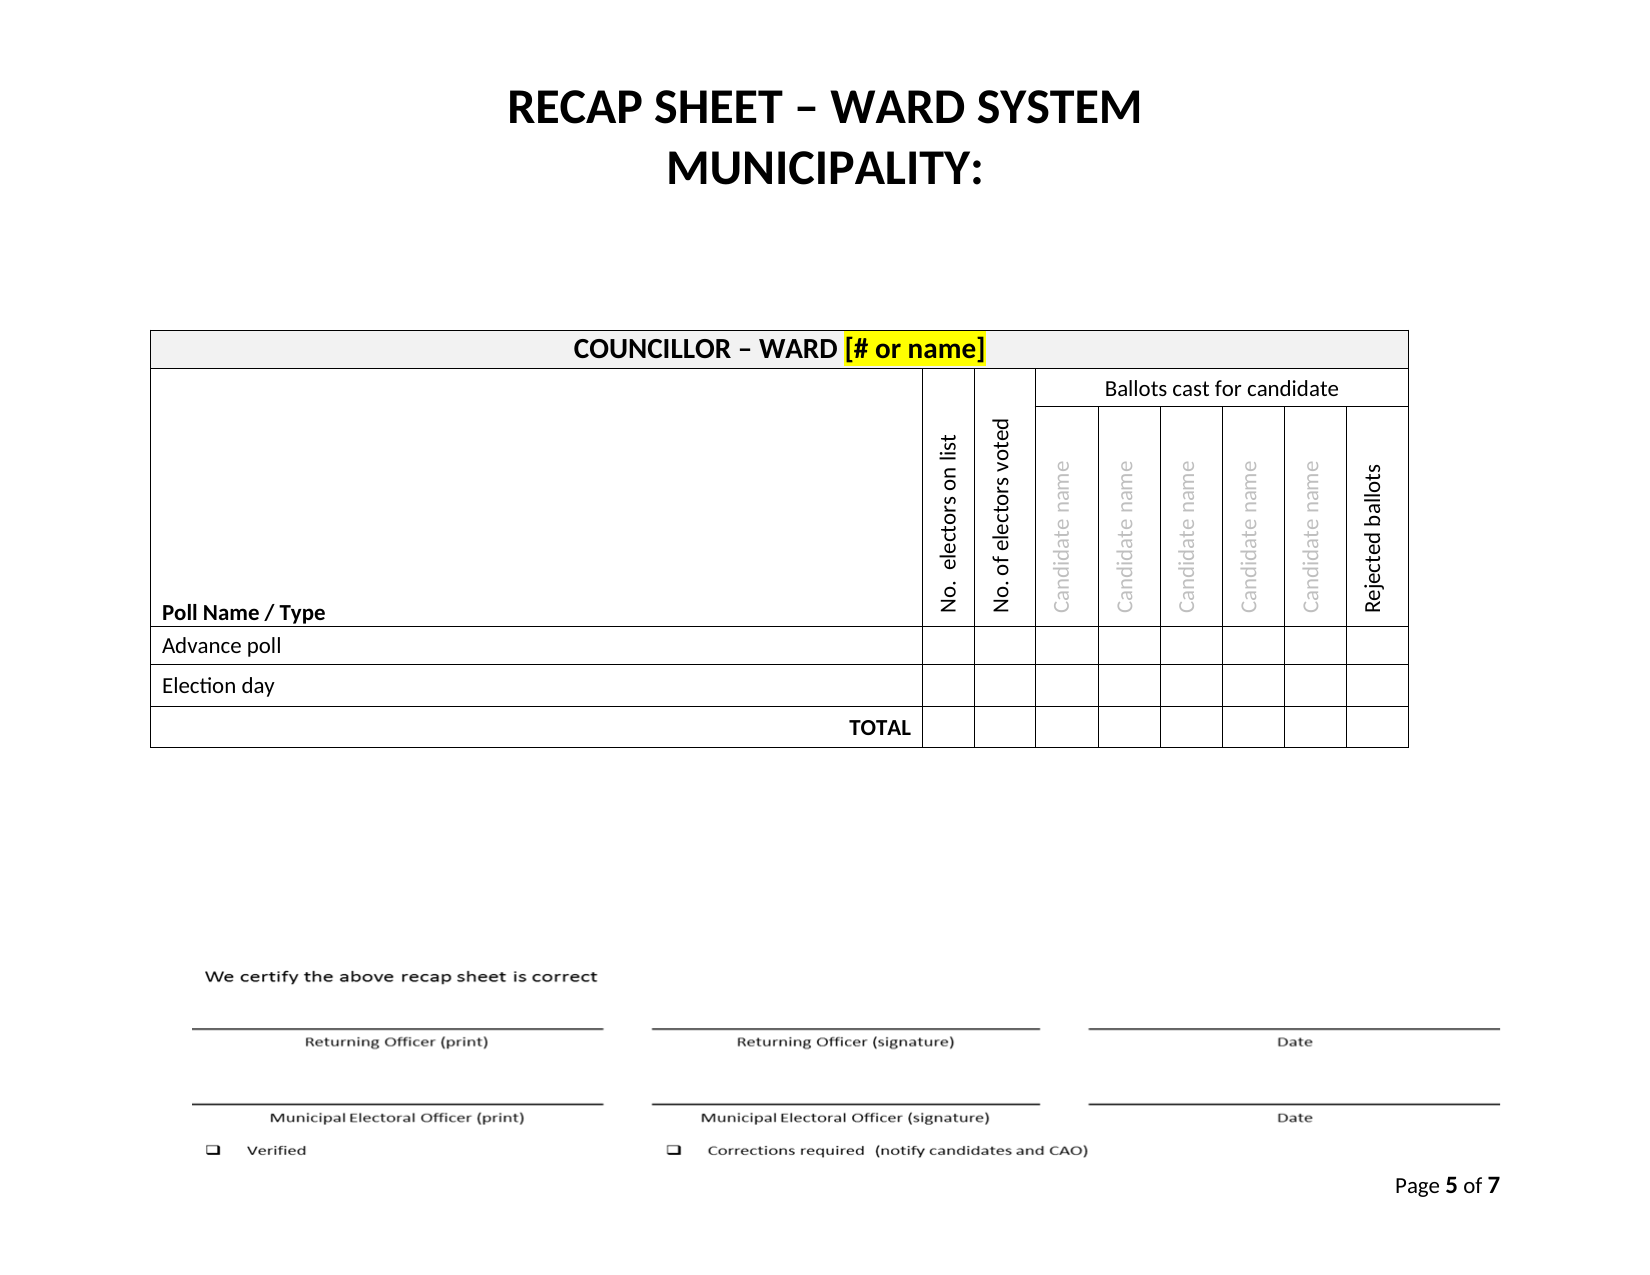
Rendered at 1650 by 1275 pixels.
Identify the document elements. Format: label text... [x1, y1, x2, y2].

table_cell [975, 627, 1035, 664]
table_cell Election day [151, 665, 922, 706]
table_cell No. of electors voted [975, 369, 1035, 626]
table_cell Advance poll [151, 627, 922, 664]
table_cell [1036, 627, 1098, 664]
table_cell Rejected ballots [1347, 407, 1408, 626]
table_cell TOTAL [151, 707, 922, 747]
table_cell [1161, 627, 1222, 664]
table_cell [923, 627, 974, 664]
table_cell [923, 665, 974, 706]
table_cell [1161, 707, 1222, 747]
table_cell Candidate name [1099, 407, 1160, 626]
table_cell [1347, 707, 1408, 747]
table_cell Candidate name [1036, 407, 1098, 626]
table_cell [1099, 627, 1160, 664]
table_cell [975, 707, 1035, 747]
table_cell [1099, 665, 1160, 706]
table_cell [1347, 665, 1408, 706]
table_cell [1347, 627, 1408, 664]
table_cell Candidate name [1223, 407, 1284, 626]
table_header COUNCILLOR – WARD [# or name] [151, 331, 1408, 368]
table_cell Poll Name / Type [151, 369, 922, 626]
table_cell [1285, 627, 1346, 664]
table_cell [975, 665, 1035, 706]
table_cell [1099, 707, 1160, 747]
table_cell [1223, 707, 1284, 747]
table_cell [1161, 665, 1222, 706]
table_cell [1285, 707, 1346, 747]
table_cell [1223, 665, 1284, 706]
table_cell Candidate name [1285, 407, 1346, 626]
picture [192, 952, 1500, 1170]
table_cell [923, 707, 974, 747]
table_cell Candidate name [1161, 407, 1222, 626]
table_cell [1285, 665, 1346, 706]
table_cell [1223, 627, 1284, 664]
table_cell [1036, 665, 1098, 706]
table_cell Ballots cast for candidate [1036, 369, 1408, 406]
table_cell No. electors on list [923, 369, 974, 626]
table_cell [1036, 707, 1098, 747]
